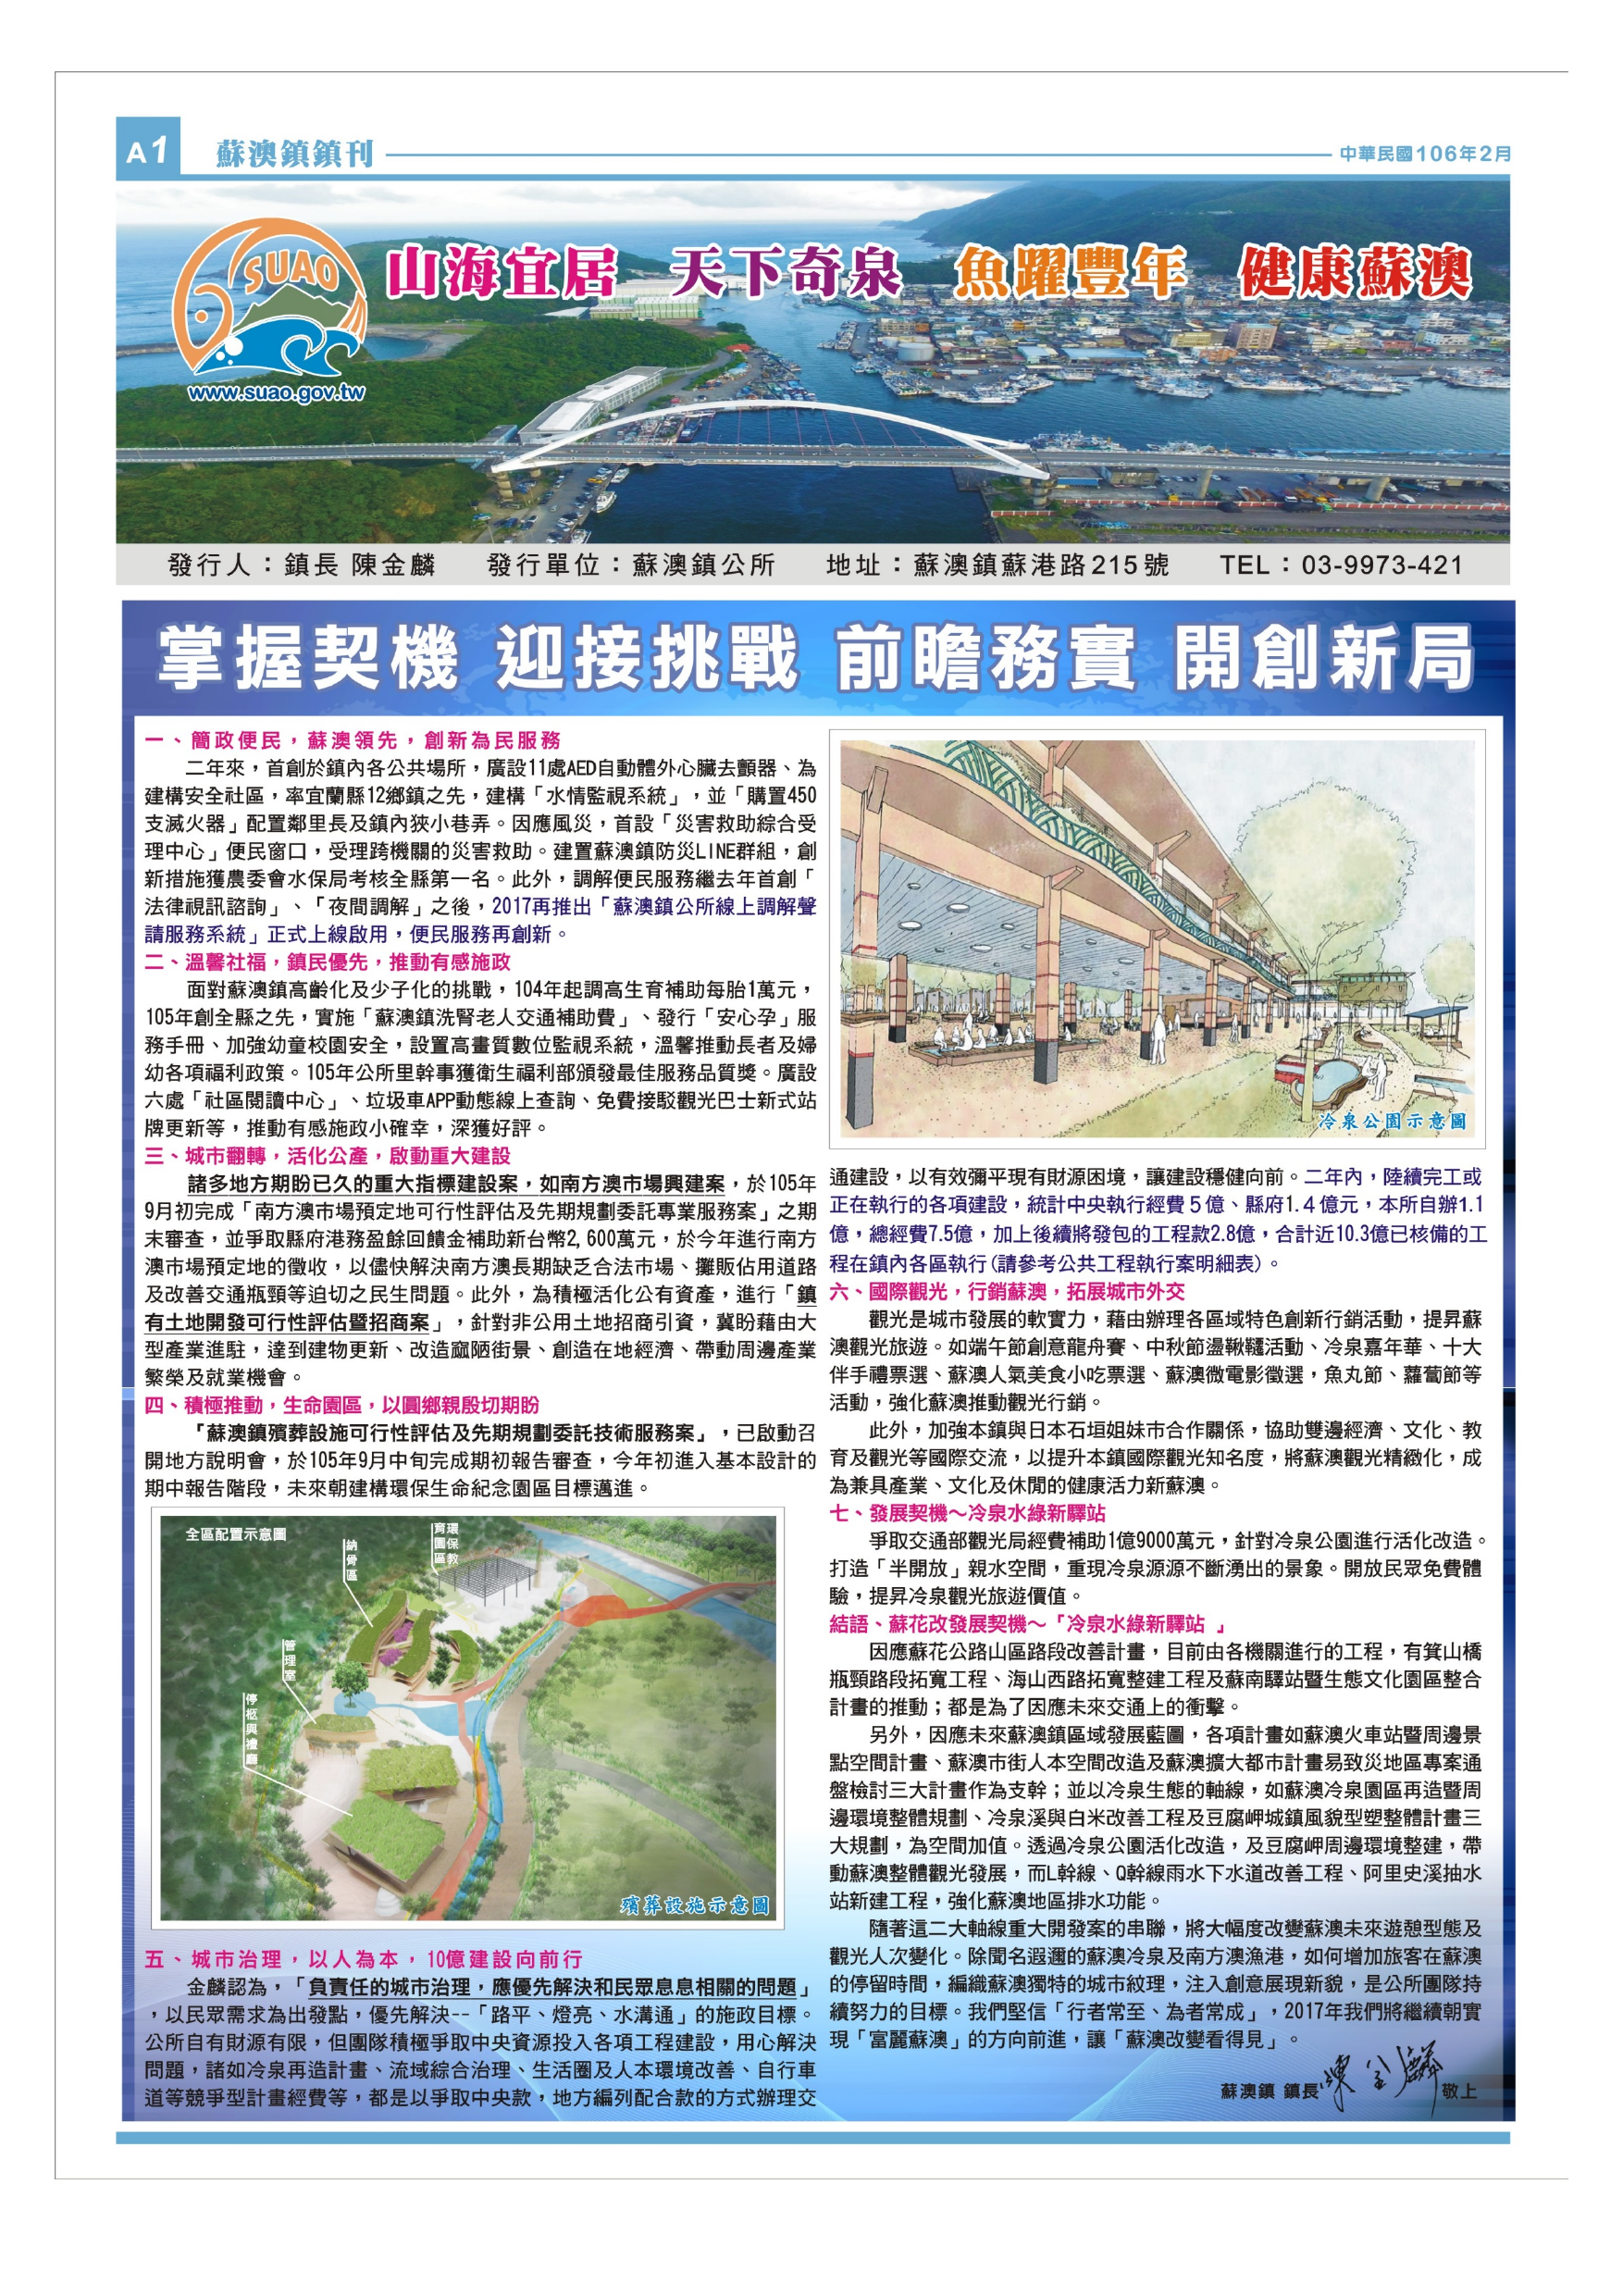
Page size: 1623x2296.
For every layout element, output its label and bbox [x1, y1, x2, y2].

picture [55, 71, 1568, 2179]
